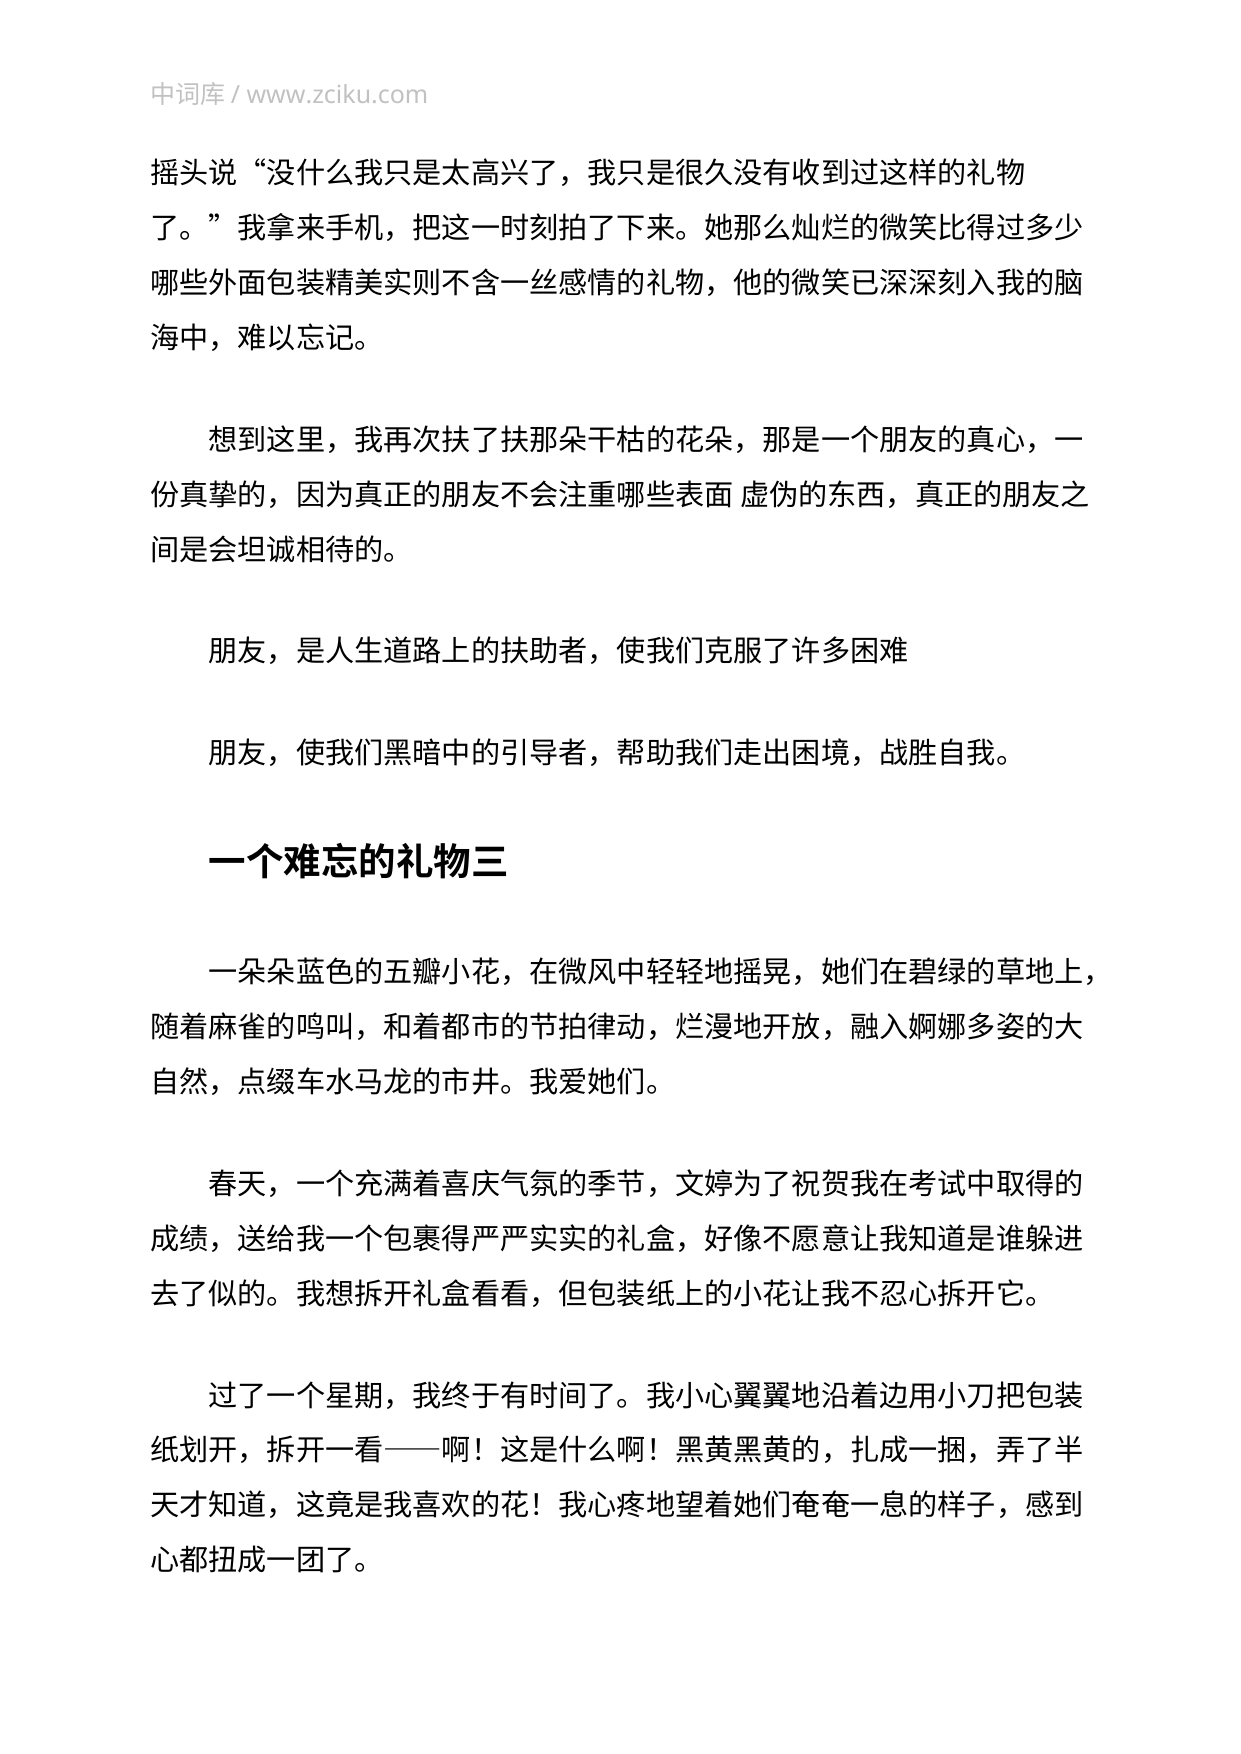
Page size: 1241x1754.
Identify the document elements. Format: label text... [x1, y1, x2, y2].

text 朋友，是人生道路上的扶助者，使我们克服了许多困难 [150, 628, 1090, 670]
text 春天，一个充满着喜庆气氛的季节，文婷为了祝贺我在考试中取得的成绩，送给我一个包裹得严严实实的礼盒，好像不愿意让我知道是谁躲进去了似的。我想拆开礼盒看看，但包装纸上的小花让我不忍心拆开它。 [150, 1161, 1090, 1313]
text 一个难忘的礼物三 [150, 832, 1090, 886]
text 一朵朵蓝色的五瓣小花，在微风中轻轻地摇晃，她们在碧绿的草地上，随着麻雀的鸣叫，和着都市的节拍律动，烂漫地开放，融入婀娜多姿的大自然，点缀车水马龙的市井。我爱她们。 [150, 949, 1090, 1101]
text 想到这里，我再次扶了扶那朵干枯的花朵，那是一个朋友的真心，一份真挚的，因为真正的朋友不会注重哪些表面 虚伪的东西，真正的朋友之间是会坦诚相待的。 [150, 416, 1090, 568]
text 朋友，使我们黑暗中的引导者，帮助我们走出困境，战胜自我。 [150, 730, 1090, 772]
text 过了一个星期，我终于有时间了。我小心翼翼地沿着边用小刀把包装纸划开，拆开一看——啊！这是什么啊！黑黄黑黄的，扎成一捆，弄了半天才知道，这竟是我喜欢的花！我心疼地望着她们奄奄一息的样子，感到心都扭成一团了。 [150, 1372, 1090, 1579]
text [150, 150, 1090, 357]
